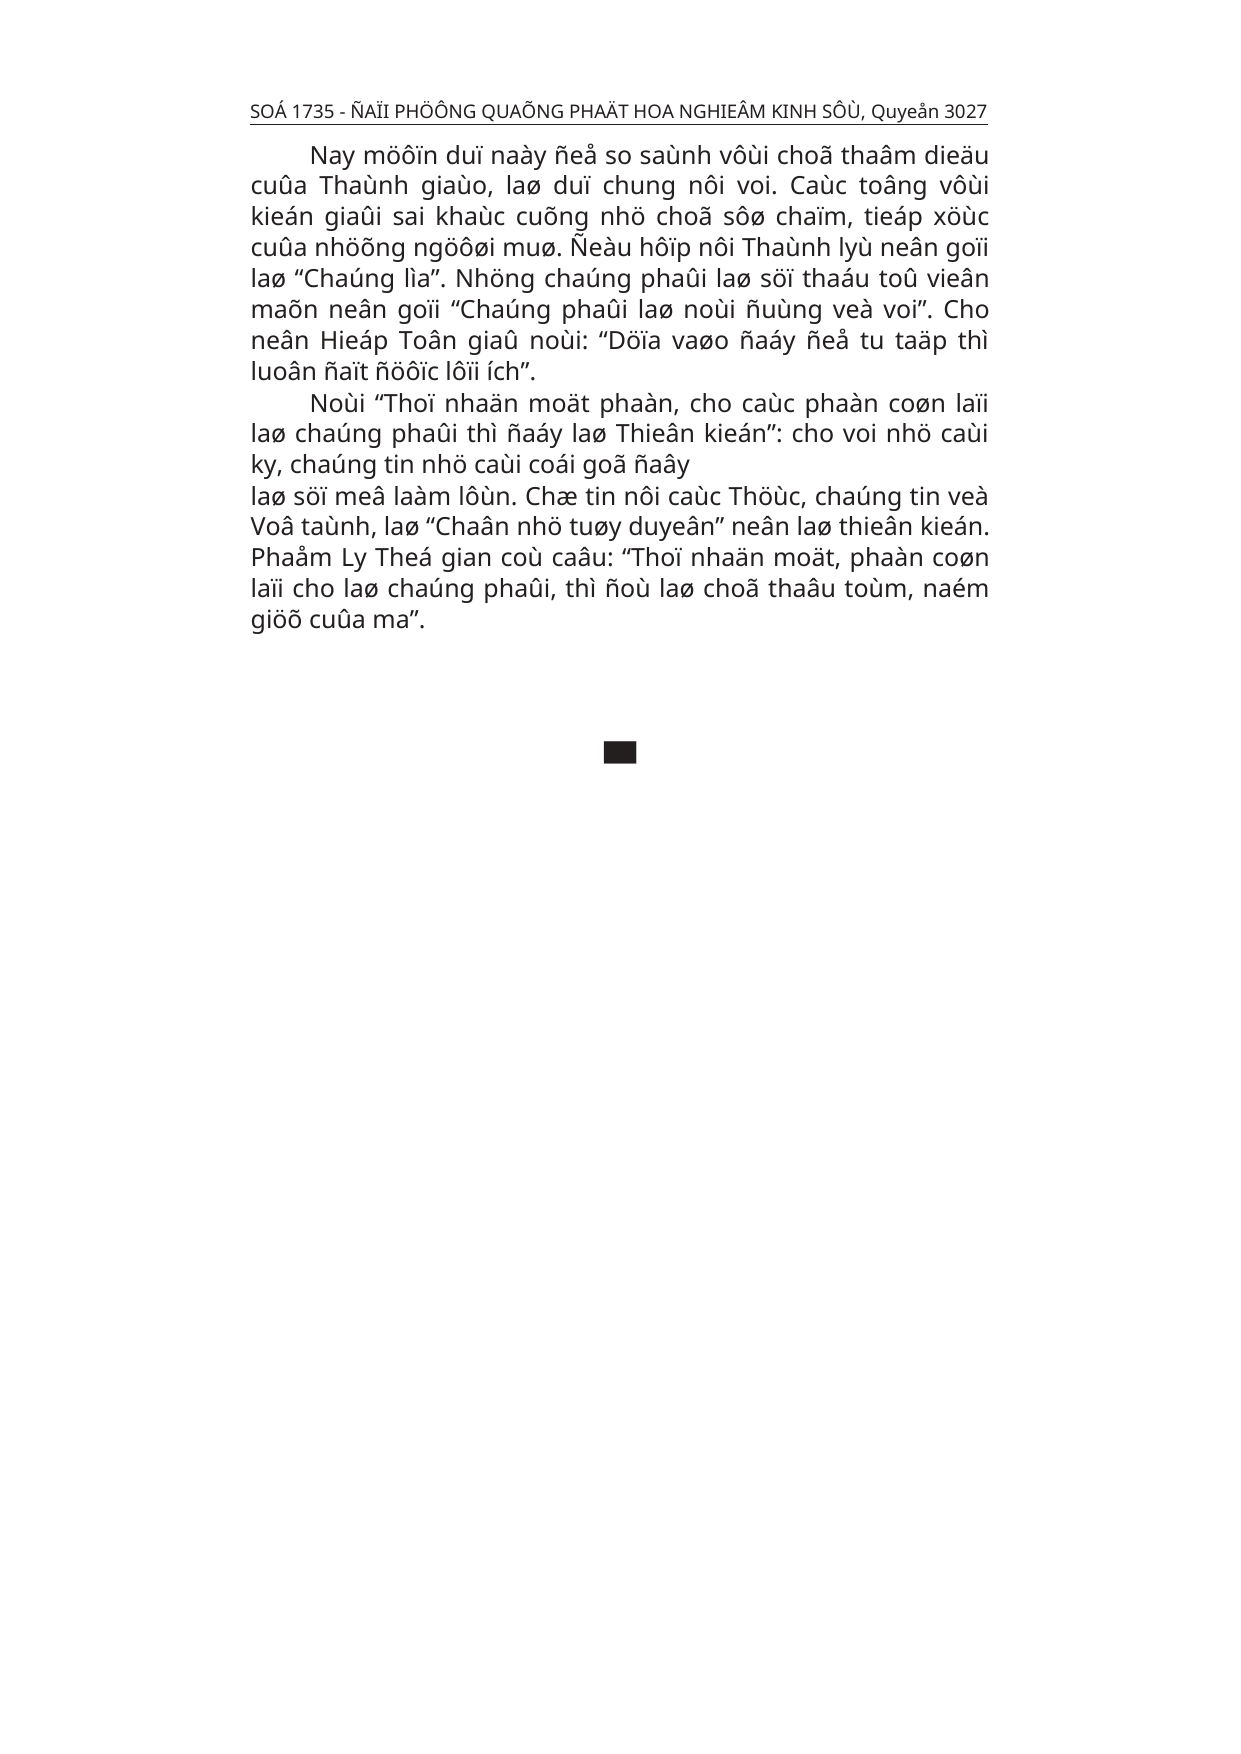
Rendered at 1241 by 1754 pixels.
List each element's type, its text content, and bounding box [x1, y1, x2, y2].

text SOÁ 1735 - ÑAÏI PHÖÔNG QUAÕNG PHAÄT HOA NGHIEÂM KINH SÔÙ, Quyeån 30 27 [250, 98, 1065, 123]
text ■ [175, 729, 1065, 769]
text Noùi “Thoï nhaän moät phaàn, cho caùc phaàn coøn laïi laø chaúng phaûi thì ñaáy laø Thieân kieán”: cho voi nhö caùi ky, chaúng tin nhö caùi coái goã ñaây [250, 388, 990, 481]
text Nay möôïn duï naày ñeå so saùnh vôùi choã thaâm dieäu cuûa Thaùnh giaùo, laø duï chung nôi voi. Caùc toâng vôùi kieán giaûi sai khaùc cuõng nhö choã sôø chaïm, tieáp xöùc cuûa nhöõng ngöôøi muø. Ñeàu hôïp nôi Thaùnh lyù neân goïi laø “Chaúng lìa”. Nhöng chaúng phaûi laø söï thaáu toû vieân maõn neân goïi “Chaúng phaûi laø noùi ñuùng veà voi”. Cho neân Hieáp Toân giaû noùi: “Döïa vaøo ñaáy ñeå tu taäp thì luoân ñaït ñöôïc lôïi ích”. [250, 139, 990, 388]
text laø söï meâ laàm lôùn. Chæ tin nôi caùc Thöùc, chaúng tin veà Voâ taùnh, laø “Chaân nhö tuøy duyeân” neân laø thieân kieán. Phaåm Ly Theá gian coù caâu: “Thoï nhaän moät, phaàn coøn laïi cho laø chaúng phaûi, thì ñoù laø choã thaâu toùm, naém giöõ cuûa ma”. [250, 481, 990, 636]
